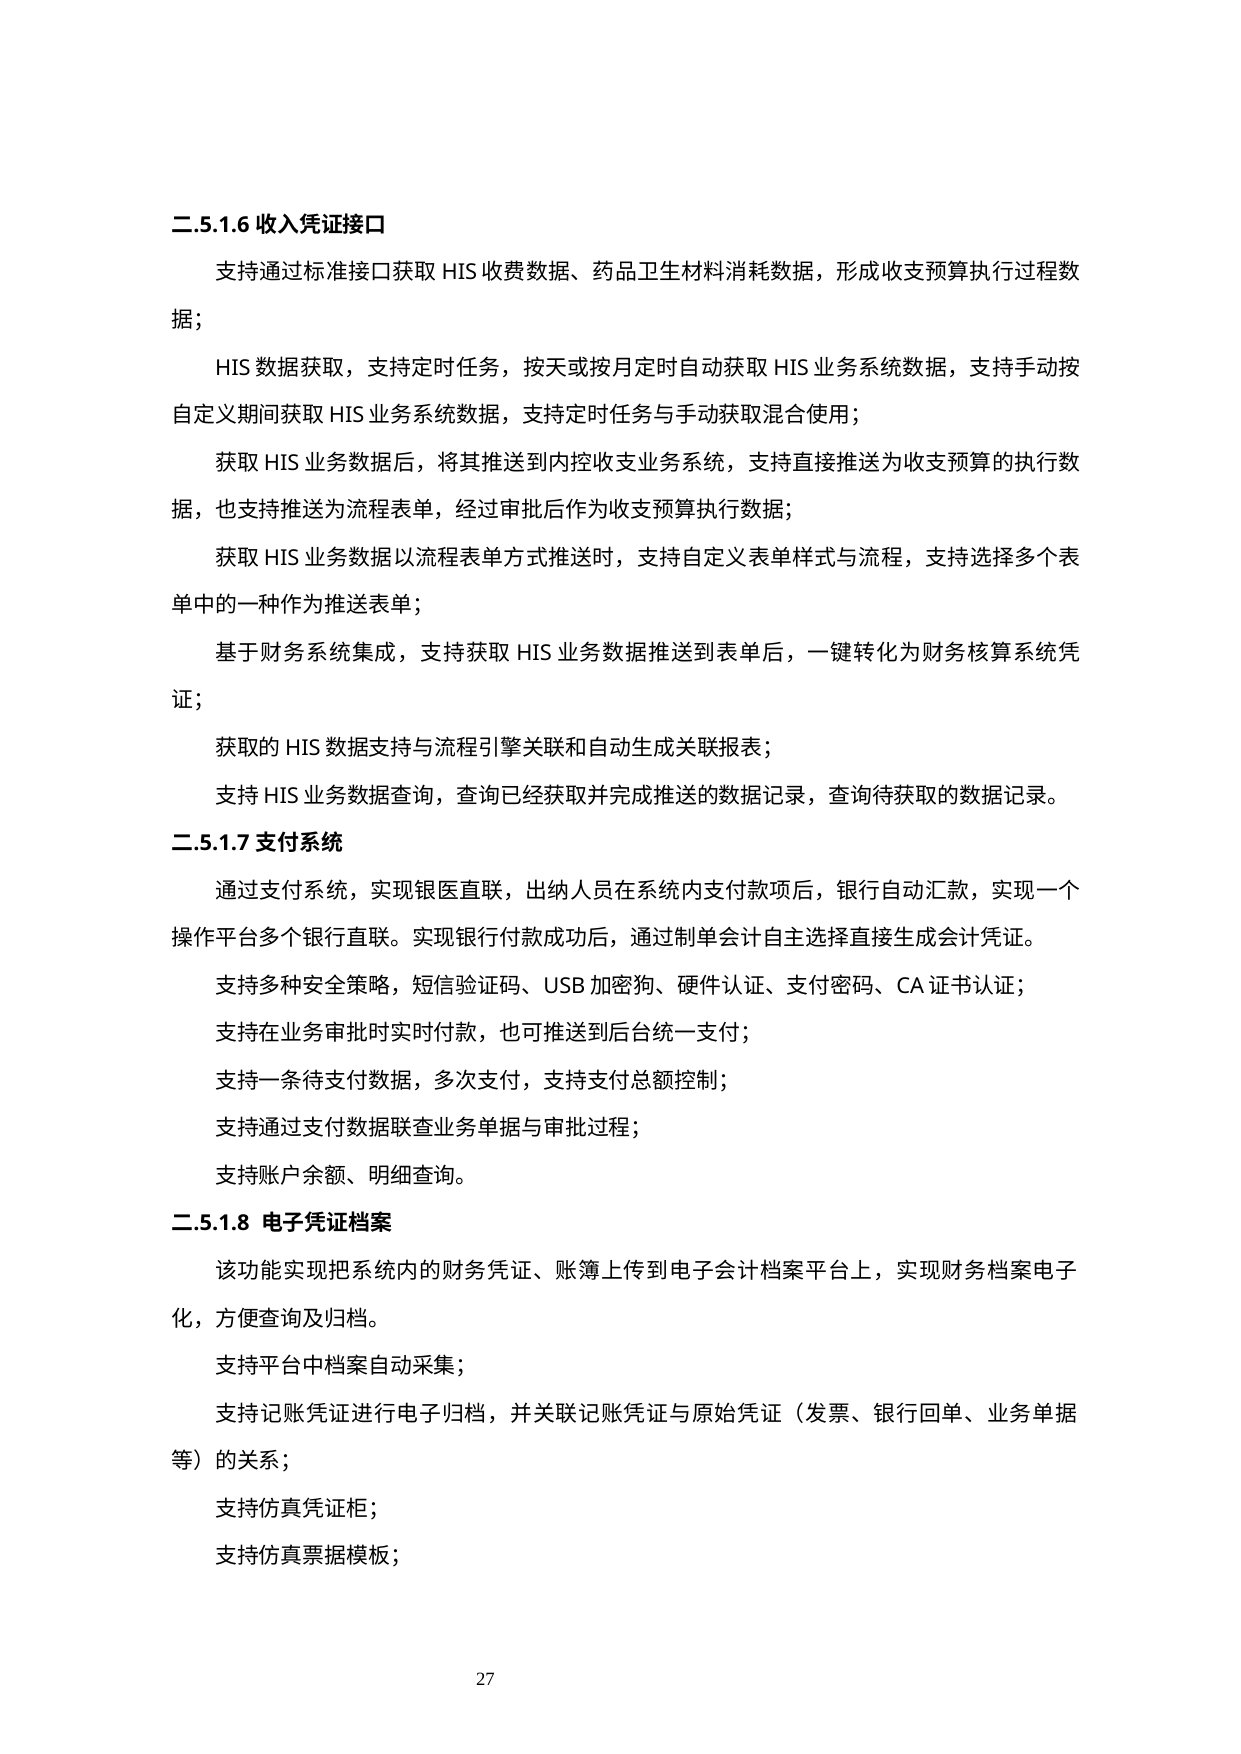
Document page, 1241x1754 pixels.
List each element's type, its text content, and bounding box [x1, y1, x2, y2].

text 通过支付系统，实现银医直联，出纳人员在系统内支付款项后，银行自动汇款，实现一个操作平台多个银行直联。实现银行付款成功后，通过制单会计自主选择直接生成会计凭证。 [171, 873, 1081, 952]
text 支持账户余额、明细查询。 [171, 1158, 1081, 1189]
text HIS数据获取，支持定时任务，按天或按月定时自动获取HIS业务系统数据，支持手动按自定义期间获取HIS业务系统数据，支持定时任务与手动获取混合使用； [171, 349, 1081, 429]
text 支持平台中档案自动采集； [171, 1348, 1081, 1380]
text 支持仿真凭证柜； [171, 1491, 1081, 1522]
list 支付系统 [171, 825, 1081, 857]
text 支持记账凭证进行电子归档，并关联记账凭证与原始凭证（发票、银行回单、业务单据等）的关系； [171, 1396, 1081, 1475]
text 支持HIS业务数据查询，查询已经获取并完成推送的数据记录，查询待获取的数据记录。 [171, 778, 1081, 809]
text 获取的HIS数据支持与流程引擎关联和自动生成关联报表； [171, 730, 1081, 762]
list 收入凭证接口 [171, 207, 1081, 238]
text 支持通过支付数据联查业务单据与审批过程； [171, 1110, 1081, 1142]
text 支持一条待支付数据，多次支付，支持支付总额控制； [171, 1063, 1081, 1094]
text 获取HIS业务数据以流程表单方式推送时，支持自定义表单样式与流程，支持选择多个表单中的一种作为推送表单； [171, 540, 1081, 619]
text 支持多种安全策略，短信验证码、USB加密狗、硬件认证、支付密码、CA证书认证； [171, 968, 1081, 999]
list 电子凭证档案 [171, 1205, 1081, 1237]
text 基于财务系统集成，支持获取HIS业务数据推送到表单后，一键转化为财务核算系统凭证； [171, 635, 1081, 714]
text 支持通过标准接口获取HIS收费数据、药品卫生材料消耗数据，形成收支预算执行过程数据； [171, 254, 1081, 334]
text 获取HIS业务数据后，将其推送到内控收支业务系统，支持直接推送为收支预算的执行数据，也支持推送为流程表单，经过审批后作为收支预算执行数据； [171, 445, 1081, 524]
text 支持在业务审批时实时付款，也可推送到后台统一支付； [171, 1015, 1081, 1047]
text 该功能实现把系统内的财务凭证、账簿上传到电子会计档案平台上，实现财务档案电子化，方便查询及归档。 [171, 1253, 1081, 1332]
text 支持仿真票据模板； [171, 1538, 1081, 1570]
